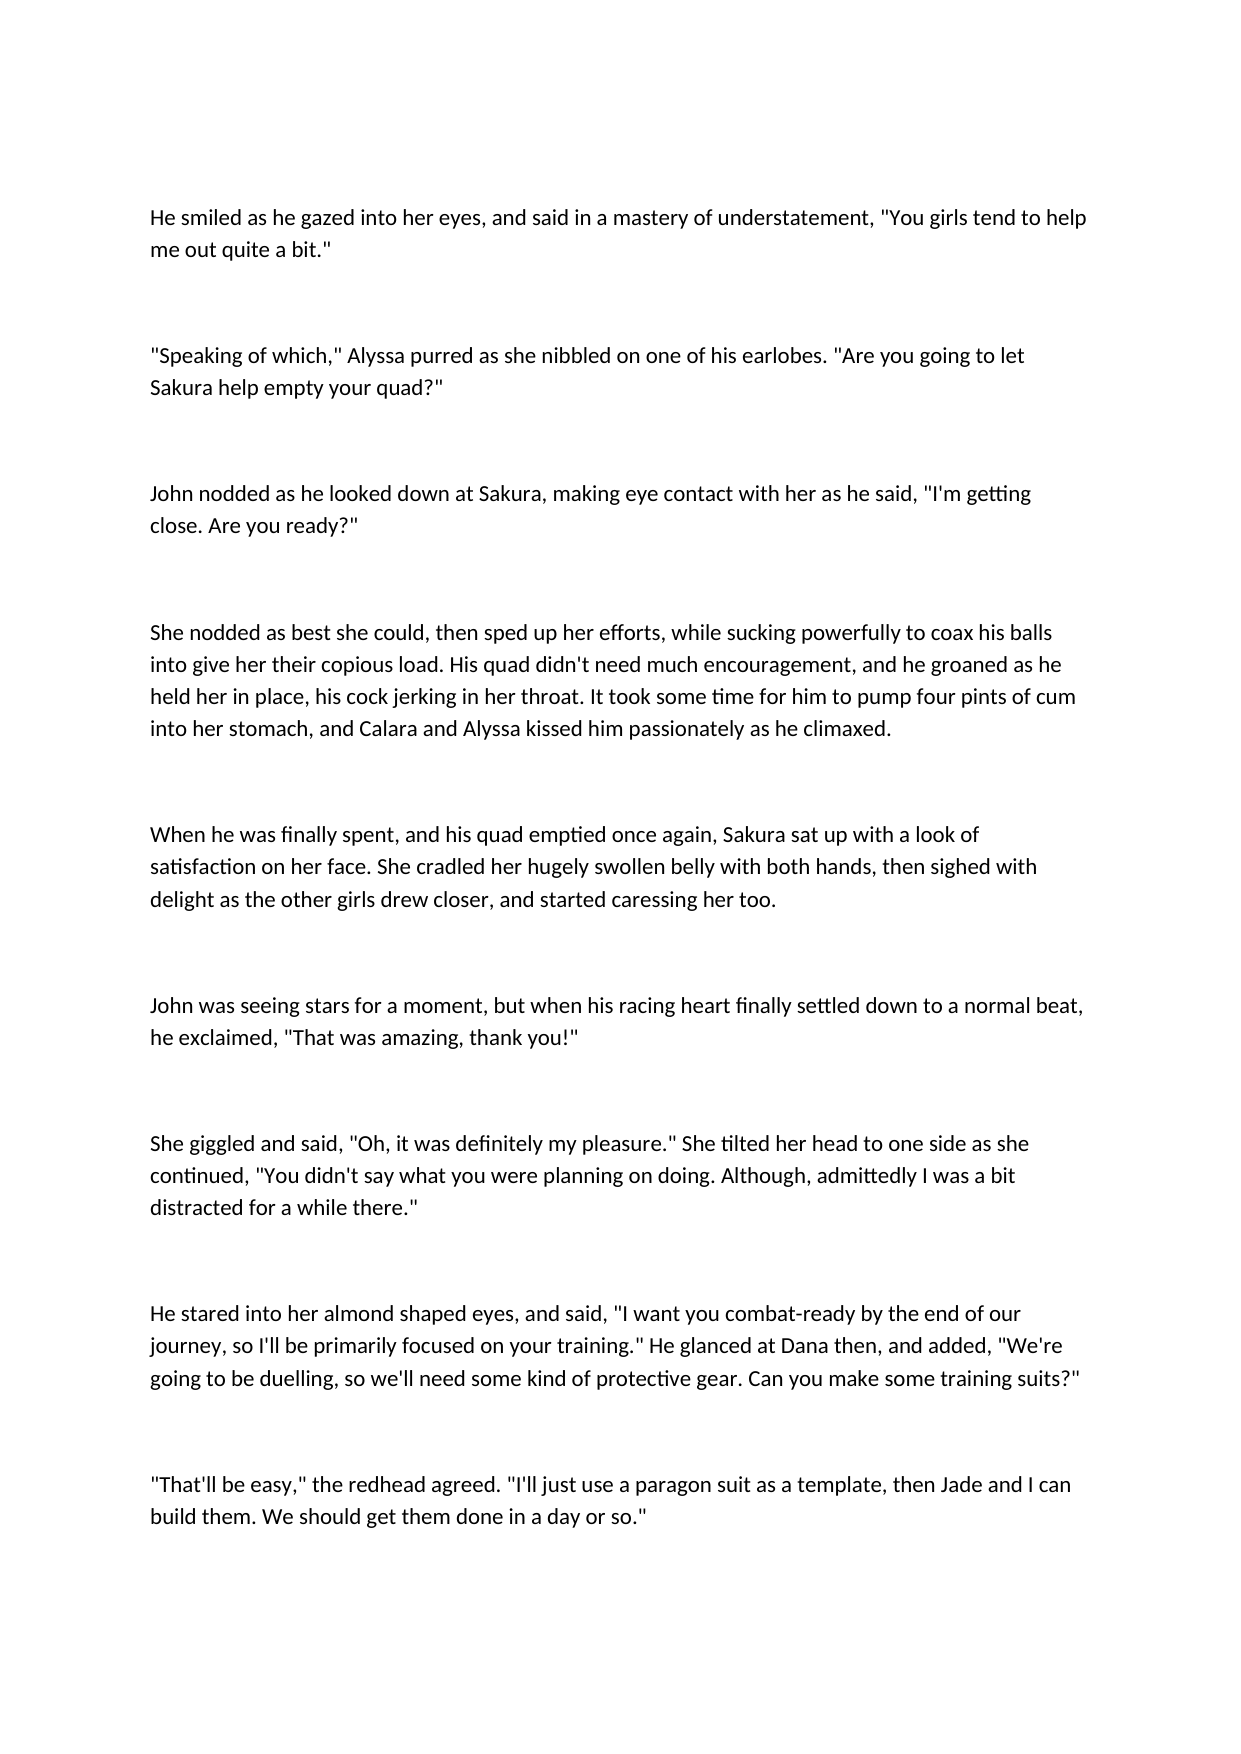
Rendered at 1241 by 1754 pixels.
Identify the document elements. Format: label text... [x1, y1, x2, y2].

text John was seeing stars for a moment, but when his racing heart finally settled down to a normal beat, he exclaimed, "That was amazing, thank you!" [150, 991, 1090, 1051]
text When he was finally spent, and his quad emptied once again, Sakura sat up with a look of satisfaction on her face. She cradled her hugely swollen belly with both hands, then sighed with delight as the other girls drew closer, and started caressing her too. [150, 820, 1090, 913]
text She giggled and said, "Oh, it was definitely my pleasure." She tilted her head to one side as she continued, "You didn't say what you were planning on doing. Although, admittedly I was a bit distracted for a while there." [150, 1129, 1090, 1221]
text John nodded as he looked down at Sakura, making eye contact with her as he said, "I'm getting close. Are you ready?" [150, 479, 1090, 540]
text He stared into her almond shaped eyes, and said, "I want you combat-ready by the end of our journey, so I'll be primarily focused on your training." He glanced at Dana then, and added, "We're going to be duelling, so we'll need some kind of protective gear. Can you make some training suits?" [150, 1299, 1090, 1392]
text She nodded as best she could, then sped up her efforts, while sucking powerfully to coax his balls into give her their copious load. His quad didn't need much encouragement, and he groaned as he held her in place, his cock jerking in her throat. It took some time for him to pump four pints of cum into her stomach, and Calara and Alyssa kissed him passionately as he climaxed. [150, 618, 1090, 742]
text "Speaking of which," Alyssa purred as she nibbled on one of his earlobes. "Are you going to let Sakura help empty your quad?" [150, 341, 1090, 401]
text "That'll be easy," the redhead agreed. "I'll just use a paragon suit as a template, then Jade and I can build them. We should get them done in a day or so." [150, 1470, 1090, 1530]
text He smiled as he gazed into her eyes, and said in a mastery of understatement, "You girls tend to help me out quite a bit." [150, 203, 1090, 263]
